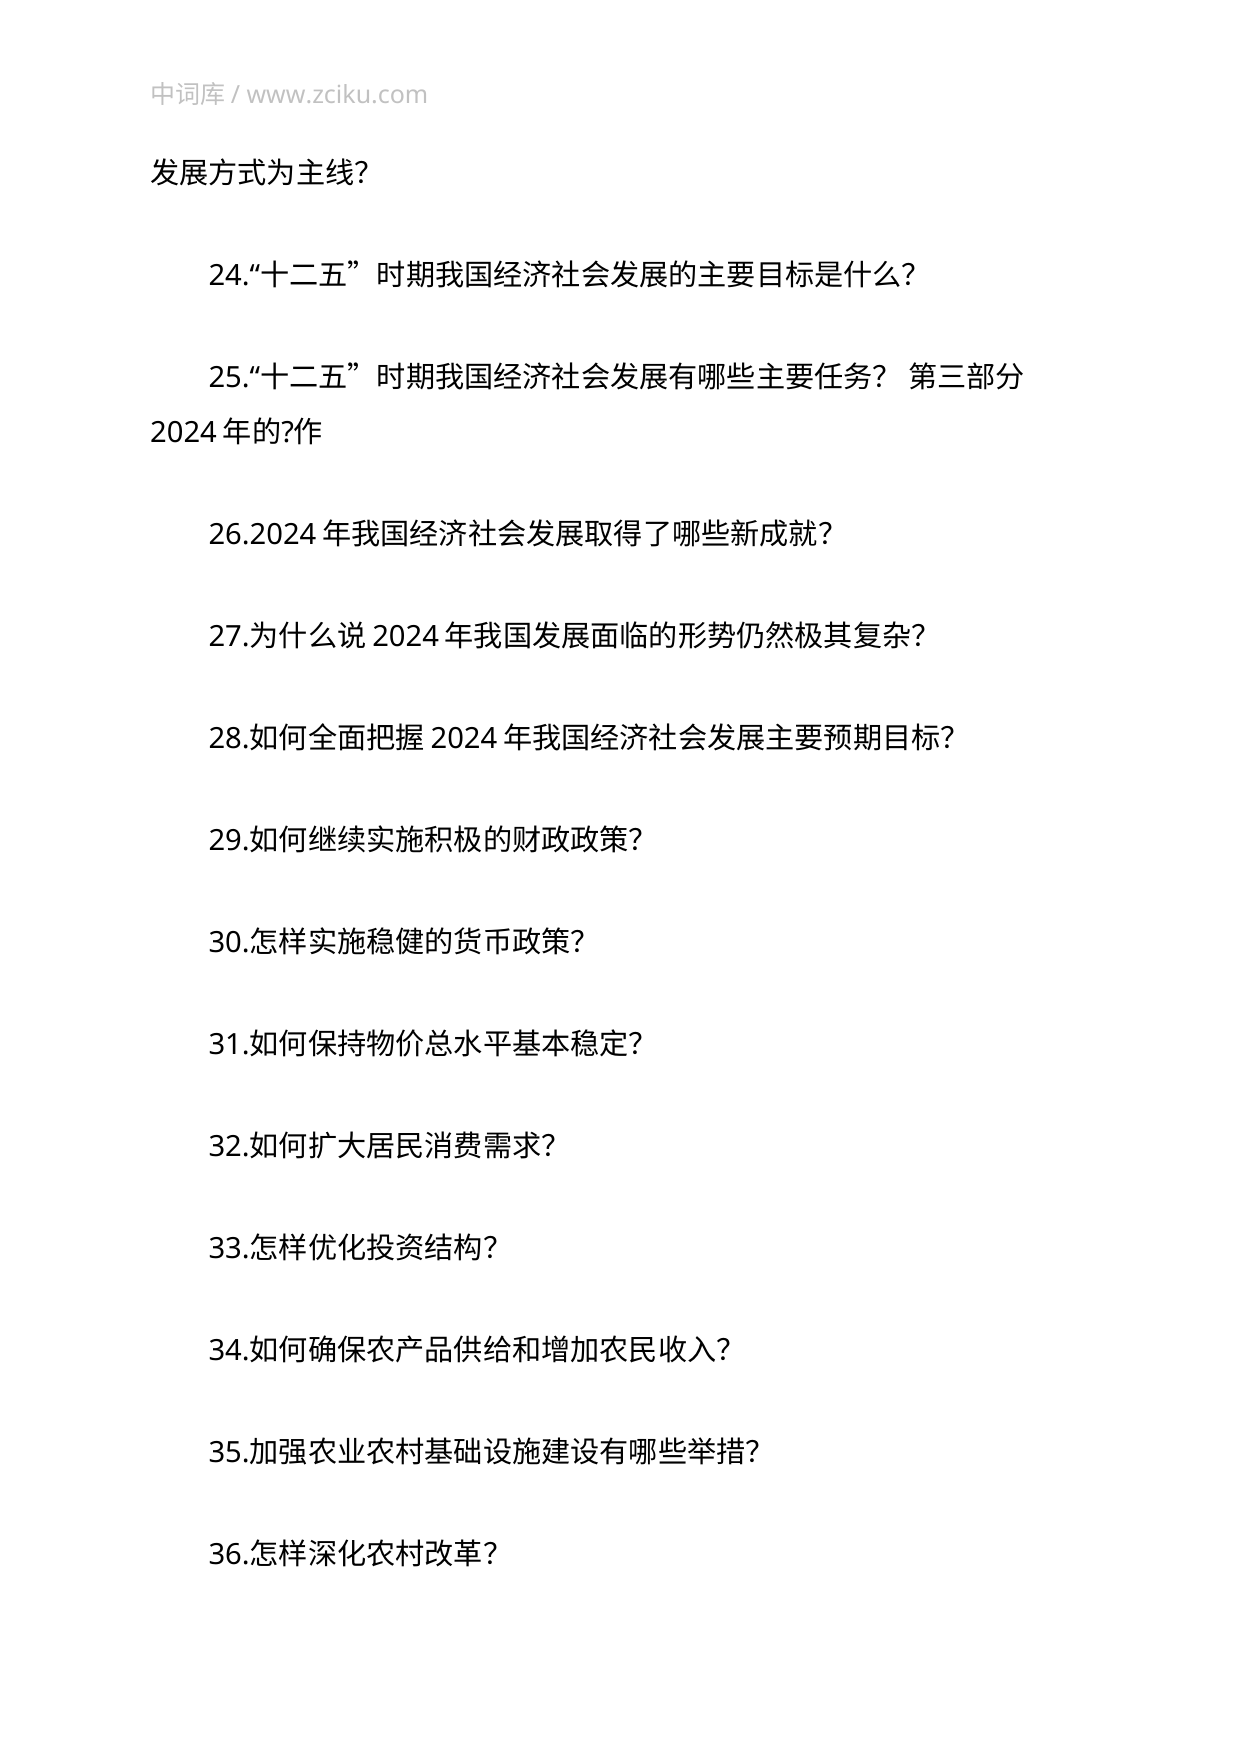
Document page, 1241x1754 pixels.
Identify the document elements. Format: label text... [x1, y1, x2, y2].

text 24.“十二五”时期我国经济社会发展的主要目标是什么？ [150, 252, 1090, 294]
text 28.如何全面把握2024年我国经济社会发展主要预期目标？ [150, 715, 1090, 757]
text 35.加强农业农村基础设施建设有哪些举措？ [150, 1428, 1090, 1471]
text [150, 150, 1090, 192]
text 31.如何保持物价总水平基本稳定？ [150, 1021, 1090, 1063]
text 25.“十二五”时期我国经济社会发展有哪些主要任务？ 第三部分 2024年的?作 [150, 354, 1090, 451]
text 27.为什么说2024年我国发展面临的形势仍然极其复杂？ [150, 613, 1090, 655]
text 26.2024年我国经济社会发展取得了哪些新成就？ [150, 511, 1090, 553]
text 33.怎样优化投资结构？ [150, 1224, 1090, 1267]
text 30.怎样实施稳健的货币政策？ [150, 919, 1090, 961]
text 32.如何扩大居民消费需求？ [150, 1123, 1090, 1165]
text 29.如何继续实施积极的财政政策？ [150, 817, 1090, 859]
text 36.怎样深化农村改革？ [150, 1531, 1090, 1573]
text 34.如何确保农产品供给和增加农民收入？ [150, 1327, 1090, 1369]
